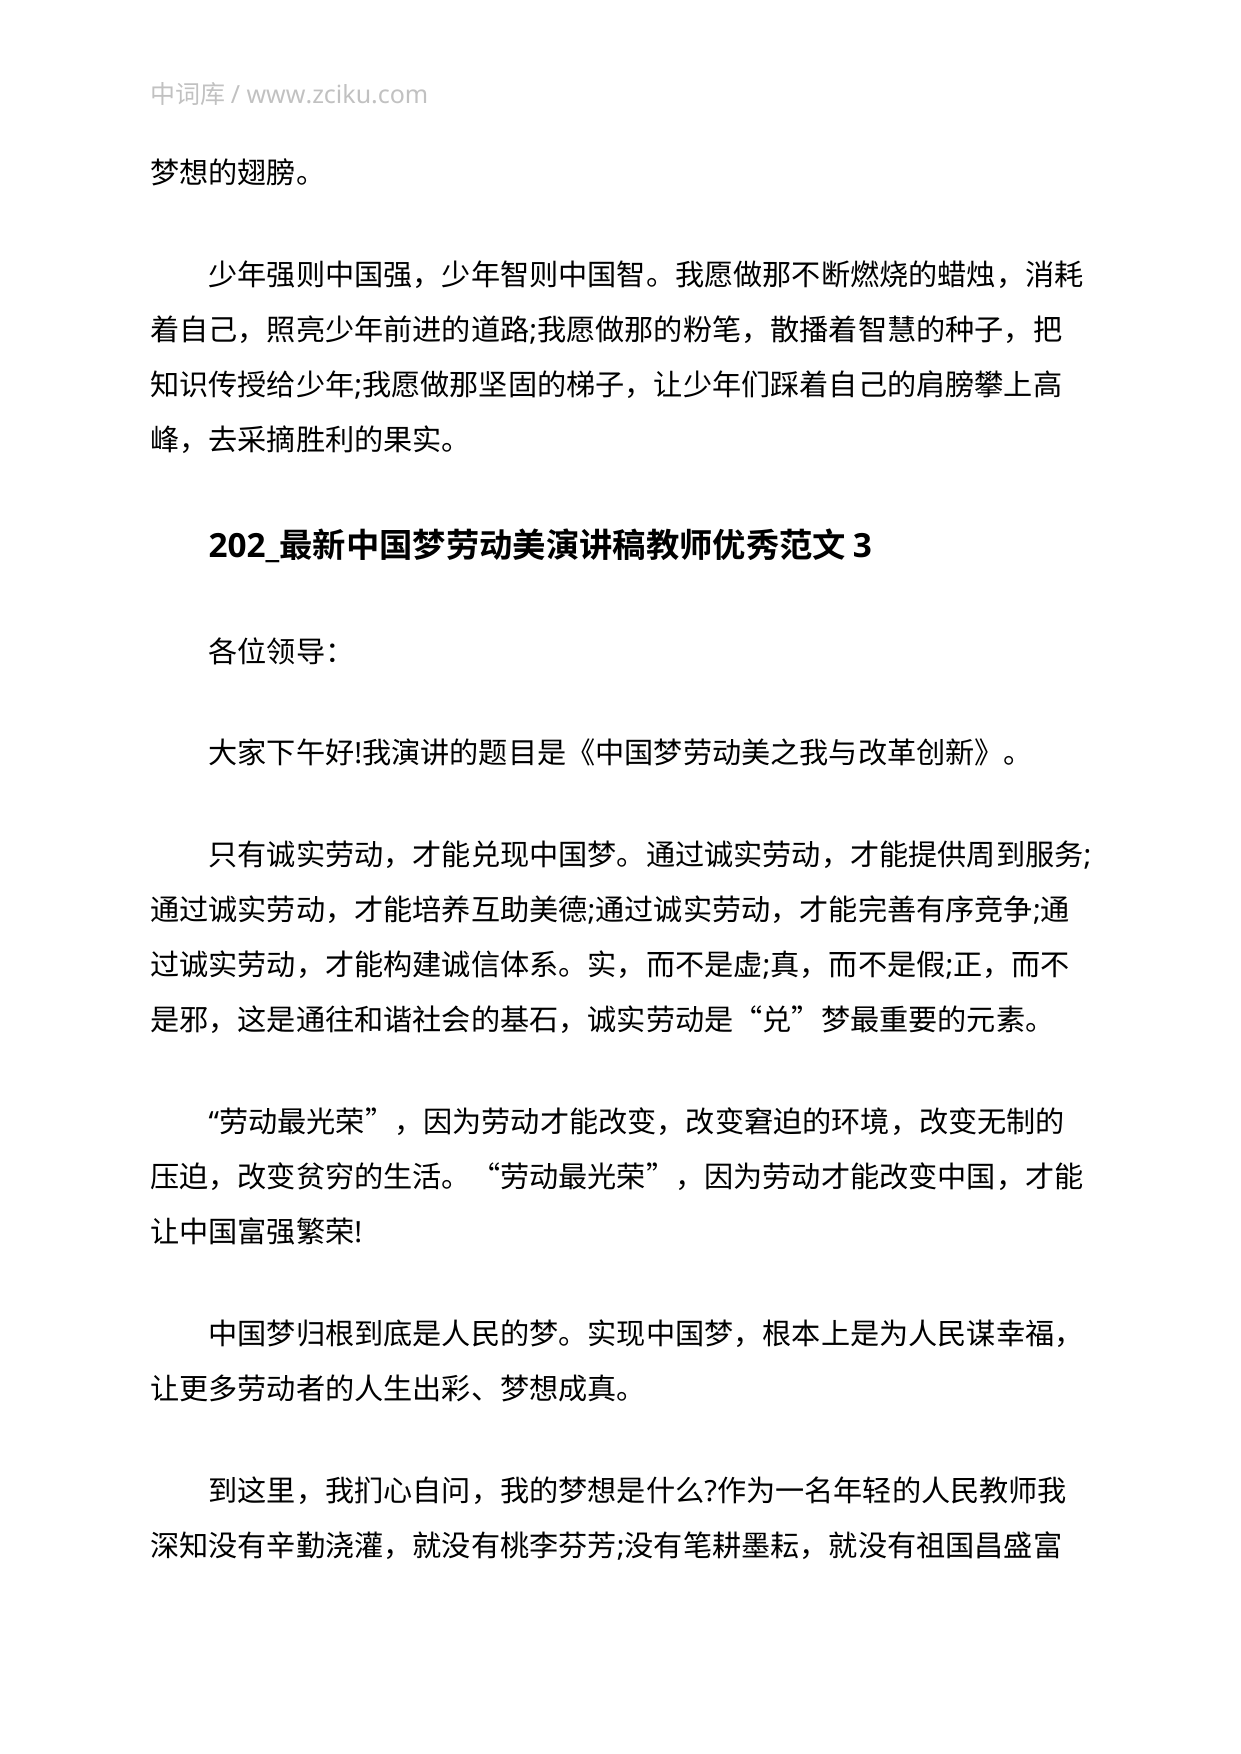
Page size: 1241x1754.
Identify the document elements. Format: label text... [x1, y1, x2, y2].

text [150, 1467, 1090, 1565]
text 大家下午好!我演讲的题目是《中国梦劳动美之我与改革创新》。 [150, 730, 1090, 772]
text 202_最新中国梦劳动美演讲稿教师优秀范文3 [150, 518, 1090, 567]
text 中国梦归根到底是人民的梦。实现中国梦，根本上是为人民谋幸福，让更多劳动者的人生出彩、梦想成真。 [150, 1311, 1090, 1408]
text 少年强则中国强，少年智则中国智。我愿做那不断燃烧的蜡烛，消耗着自己，照亮少年前进的道路;我愿做那的粉笔，散播着智慧的种子，把知识传授给少年;我愿做那坚固的梯子，让少年们踩着自己的肩膀攀上高峰，去采摘胜利的果实。 [150, 252, 1090, 459]
text “劳动最光荣”，因为劳动才能改变，改变窘迫的环境，改变无制的压迫，改变贫穷的生活。“劳动最光荣”，因为劳动才能改变中国，才能让中国富强繁荣! [150, 1099, 1090, 1251]
text 各位领导： [150, 628, 1090, 671]
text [150, 150, 1090, 192]
text 只有诚实劳动，才能兑现中国梦。通过诚实劳动，才能提供周到服务;通过诚实劳动，才能培养互助美德;通过诚实劳动，才能完善有序竞争;通过诚实劳动，才能构建诚信体系。实，而不是虚;真，而不是假;正，而不是邪，这是通往和谐社会的基石，诚实劳动是“兑”梦最重要的元素。 [150, 832, 1090, 1039]
